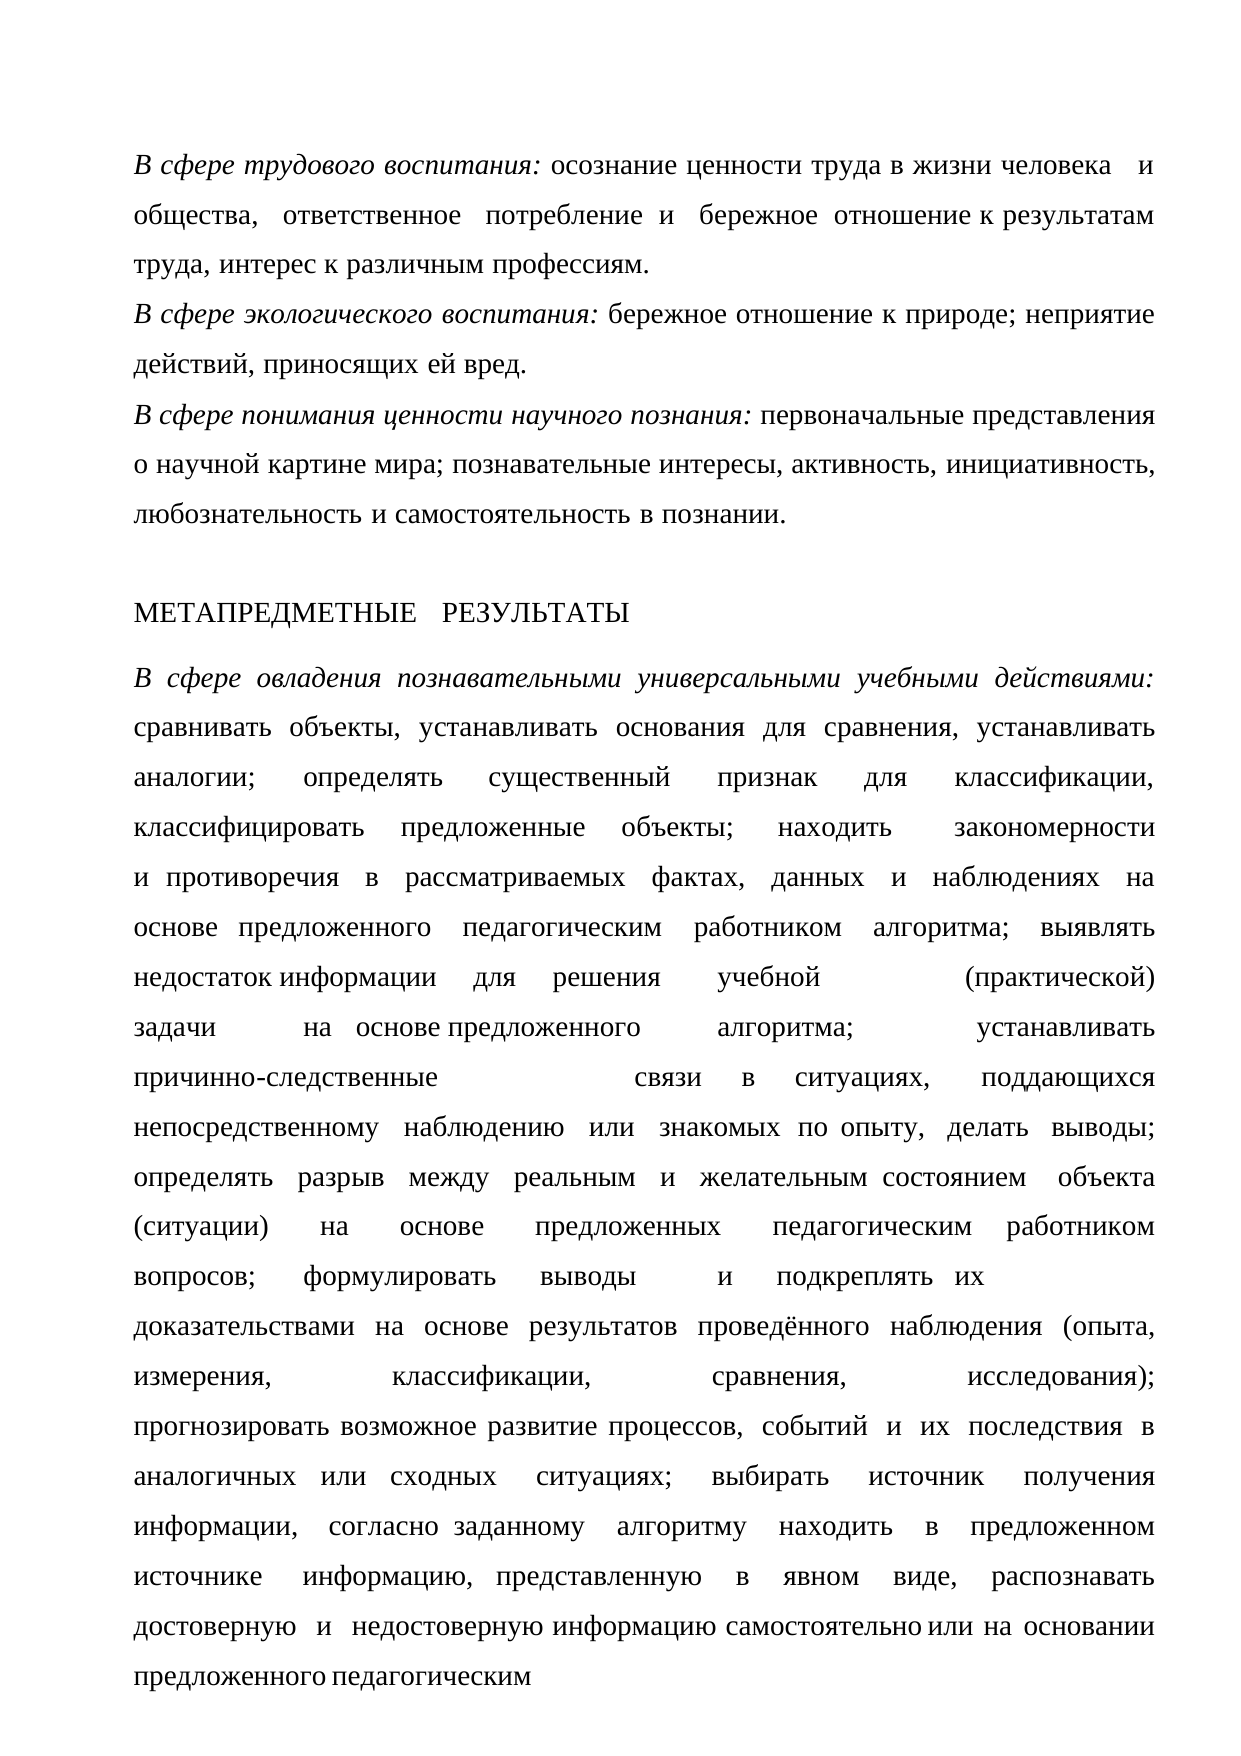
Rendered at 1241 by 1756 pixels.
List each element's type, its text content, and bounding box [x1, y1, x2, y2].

text В сфере овладения познавательными универсальными учебными действиями: сравнивать объекты, устанавливать основания для сравнения, устанавливать аналогии; определять существенный признак для классификации, классифицировать предложенные объекты; находить закономерности и противоречия в рассматриваемых фактах, данных и наблюдениях на основе предложенного педагогическим работником алгоритма; выявлять недостаток информации для решения учебной (практической) задачи на основе предложенного алгоритма; устанавливать причинно-следственные связи в ситуациях, поддающихся непосредственному наблюдению или знакомых по опыту, делать выводы; определять разрыв между реальным и желательным состоянием объекта (ситуации) на основе предложенных педагогическим работником вопросов; формулировать выводы и подкреплять их доказательствами на основе результатов проведённого наблюдения (опыта, измерения, классификации, сравнения, исследования); прогнозировать возможное развитие процессов, событий и их последствия в аналогичных или сходных ситуациях; выбирать источник получения информации, согласно заданному алгоритму находить в предложенном источнике информацию, представленную в явном виде, распознавать достоверную и недостоверную информацию самостоятельноили на основании предложенногопедагогическим [133, 660, 1155, 1691]
text В сфере трудового воспитания: осознание ценности труда в жизни человека и общества, ответственное потребление и бережное отношение к результатам труда, интерес к различным профессиям. [133, 147, 1154, 280]
text В сфере экологического воспитания: бережное отношение к природе; неприятие действий, приносящих ей вред. [133, 296, 1160, 380]
text В сфере понимания ценности научного познания: первоначальные представления о научной картине мира; познавательные интересы, активность, инициативность, любознательность и самостоятельность в познании. [133, 397, 1155, 529]
text МЕТАПРЕДМЕТНЫЕ РЕЗУЛЬТАТЫ [133, 596, 1155, 629]
